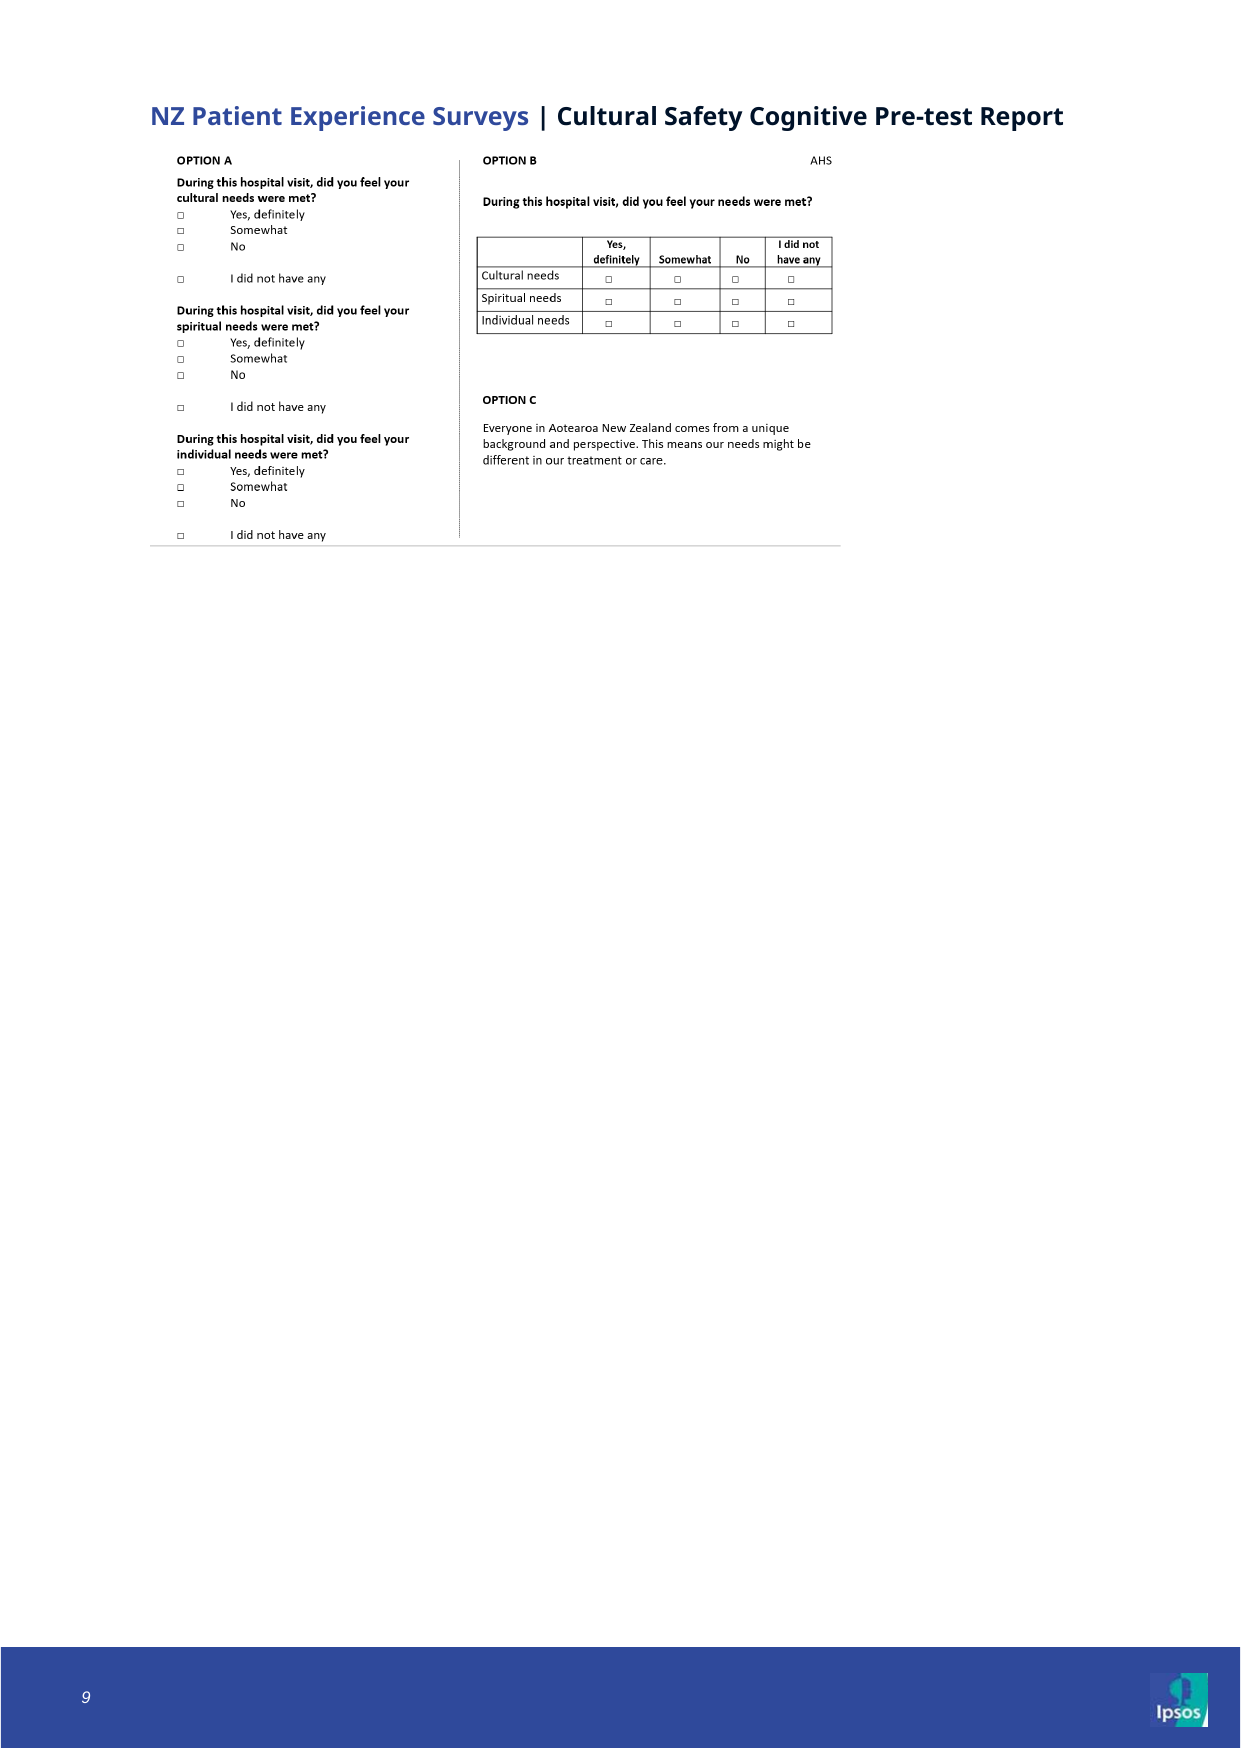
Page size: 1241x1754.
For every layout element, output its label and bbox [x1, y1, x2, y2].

picture [1150, 1673, 1208, 1727]
picture [150, 150, 841, 547]
